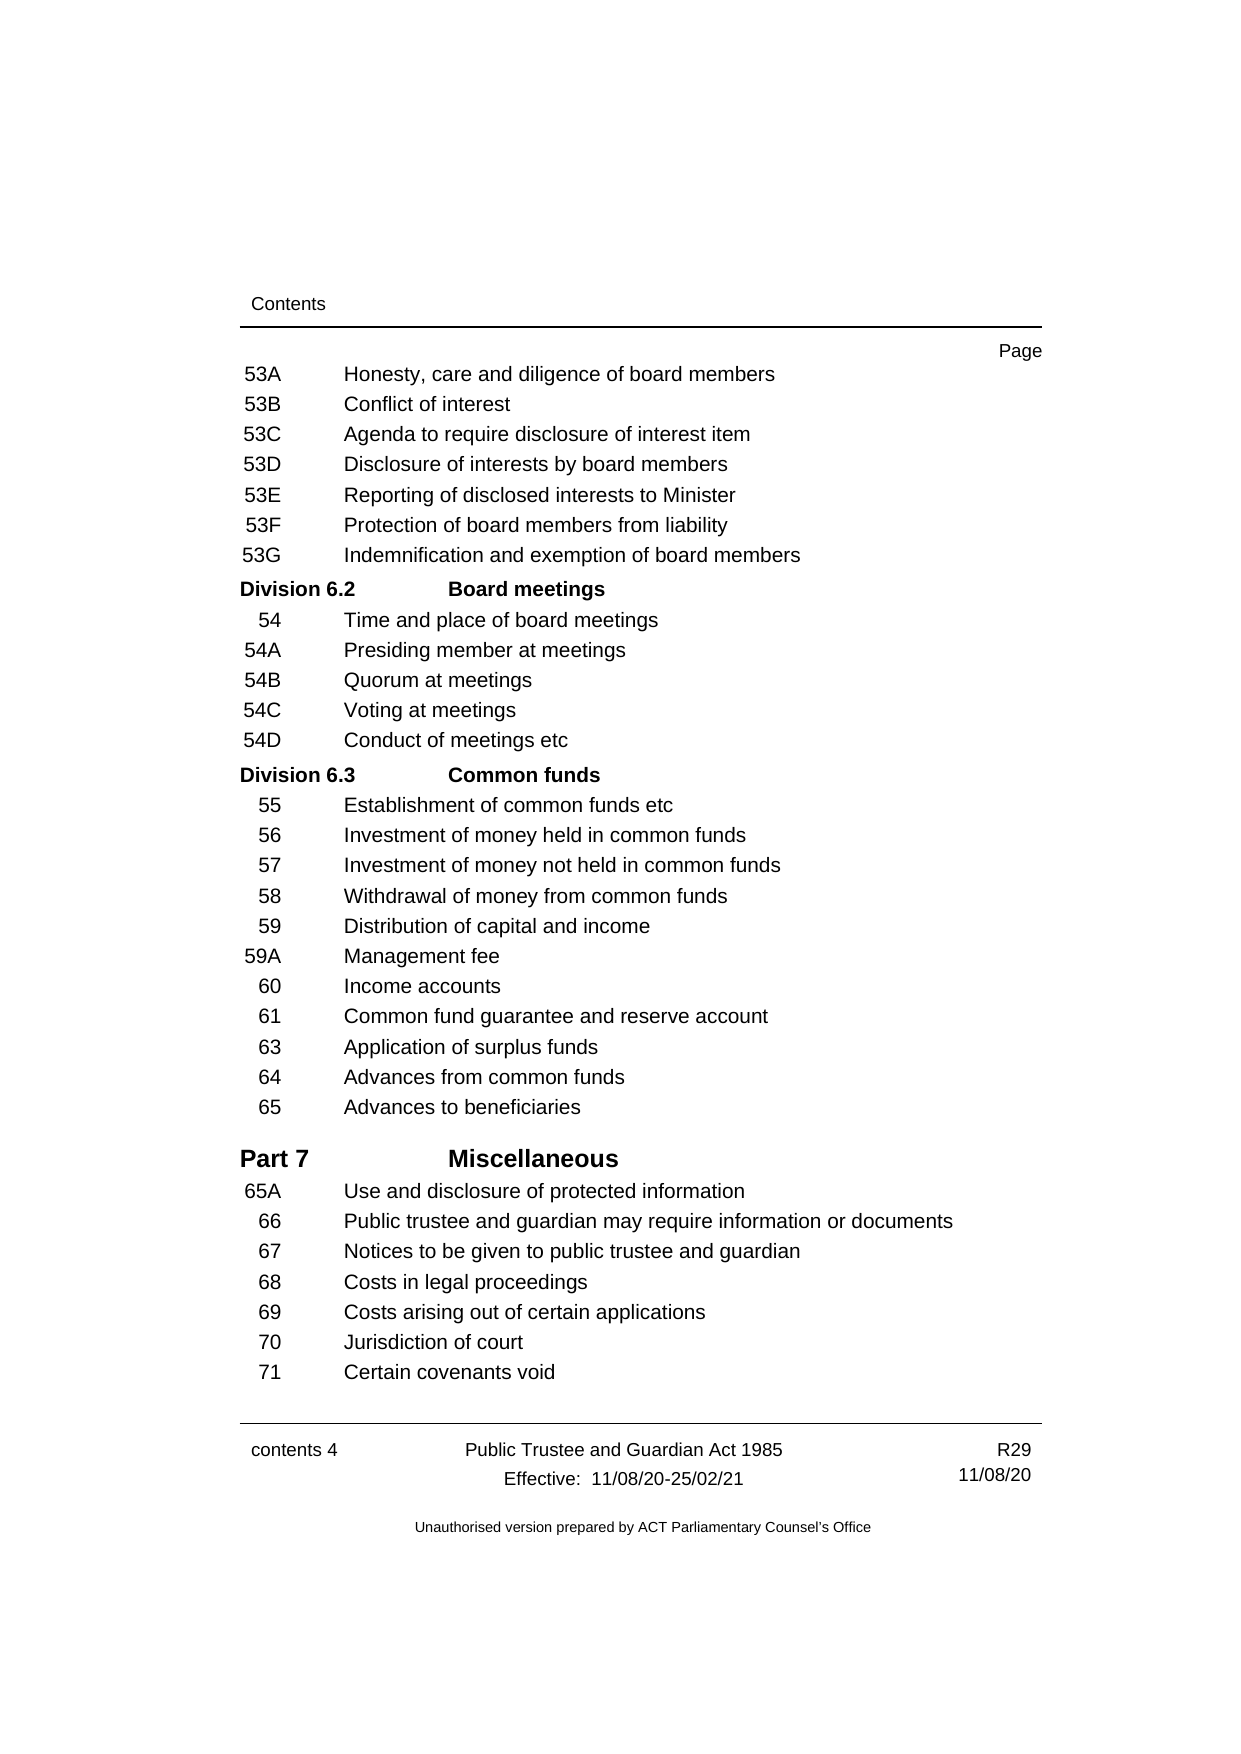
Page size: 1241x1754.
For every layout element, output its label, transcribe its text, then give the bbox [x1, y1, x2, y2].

text 53D Disclosure of interests by board members 51 [239, 452, 996, 476]
text 53C Agenda to require disclosure of interest item 51 [239, 422, 996, 446]
text 54B Quorum at meetings 56 [239, 668, 996, 692]
text 66 Public trustee and guardian may require information or documents 68 [239, 1209, 996, 1233]
text 69 Costs arising out of certain applications 70 [239, 1300, 996, 1324]
text 68 Costs in legal proceedings 70 [239, 1269, 996, 1293]
text Part 7 Miscellaneous 66 [239, 1144, 996, 1173]
text 59A Management fee 59 [239, 944, 996, 968]
text 53E Reporting of disclosed interests to Minister 53 [239, 482, 996, 506]
text 70 Jurisdiction of court 71 [239, 1330, 996, 1354]
text 54 Time and place of board meetings 55 [239, 607, 996, 631]
text Division 6.2 Board meetings 55 [239, 577, 996, 601]
text 65 Advances to beneficiaries 64 [239, 1095, 996, 1119]
text 64 Advances from common funds 63 [239, 1065, 996, 1089]
text Division 6.3 Common funds 57 [239, 763, 996, 787]
text 59 Distribution of capital and income 59 [239, 914, 996, 938]
text 65A Use and disclosure of protected information 66 [239, 1179, 996, 1203]
text 58 Withdrawal of money from common funds 59 [239, 883, 996, 907]
text 61 Common fund guarantee and reserve account 61 [239, 1004, 996, 1028]
text 71 Certain covenants void 71 [239, 1360, 996, 1384]
text 54D Conduct of meetings etc 56 [239, 728, 996, 752]
text 55 Establishment of common funds etc 57 [239, 793, 996, 817]
text 60 Income accounts 60 [239, 974, 996, 998]
text 57 Investment of money not held in common funds 58 [239, 853, 996, 877]
text 53G Indemnification and exemption of board members 54 [239, 543, 996, 567]
text 67 Notices to be given to public trustee and guardian 69 [239, 1239, 996, 1263]
text 63 Application of surplus funds 63 [239, 1034, 996, 1058]
text 53B Conflict of interest 51 [239, 392, 996, 416]
text 56 Investment of money held in common funds 58 [239, 823, 996, 847]
text 53A Honesty, care and diligence of board members 51 [239, 362, 996, 386]
text 54A Presiding member at meetings 55 [239, 638, 996, 662]
text 53F Protection of board members from liability 54 [239, 513, 996, 537]
text 54C Voting at meetings 56 [239, 698, 996, 722]
